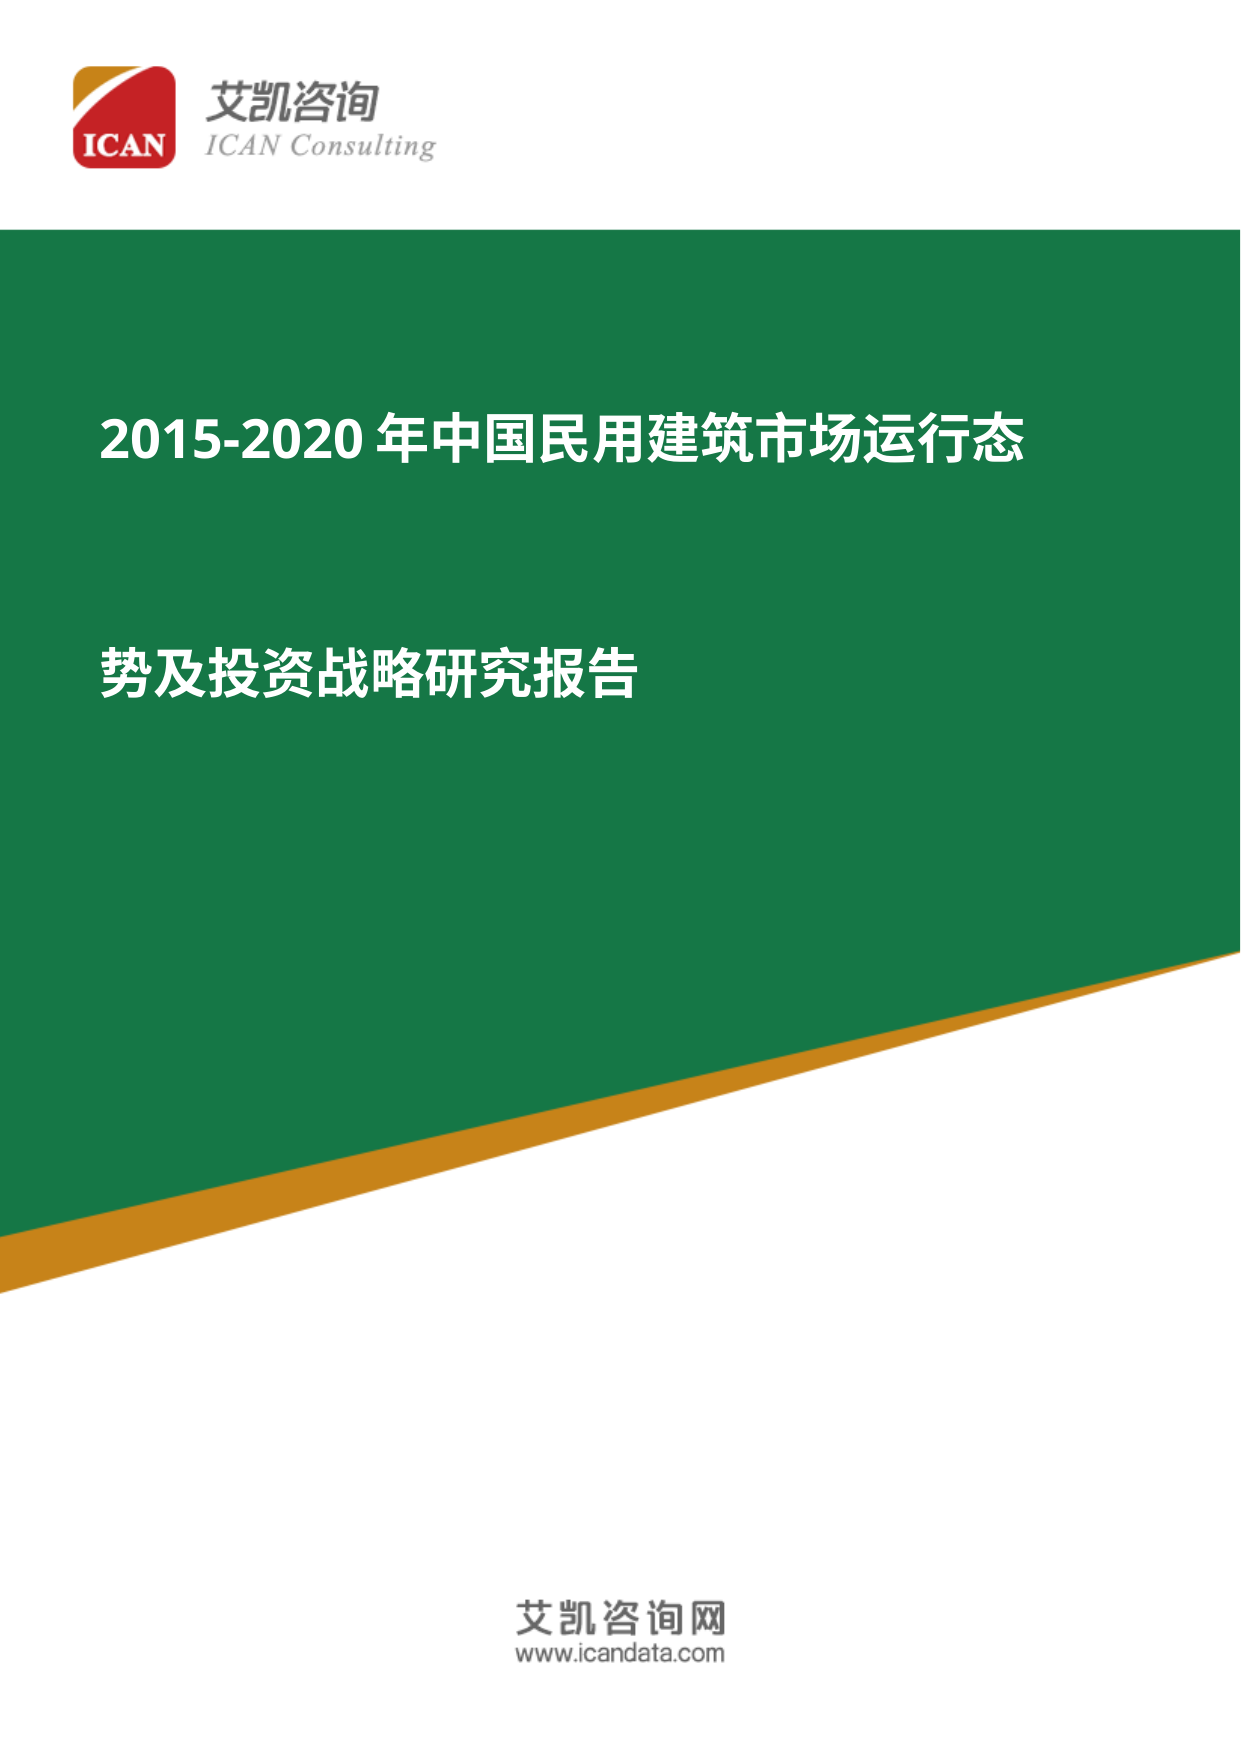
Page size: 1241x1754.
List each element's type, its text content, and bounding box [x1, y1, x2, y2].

picture [0, 5, 1241, 1754]
subtitle 2015-2020年中国民用建筑市场运行态势及投资战略研究报告 [99, 386, 1053, 718]
